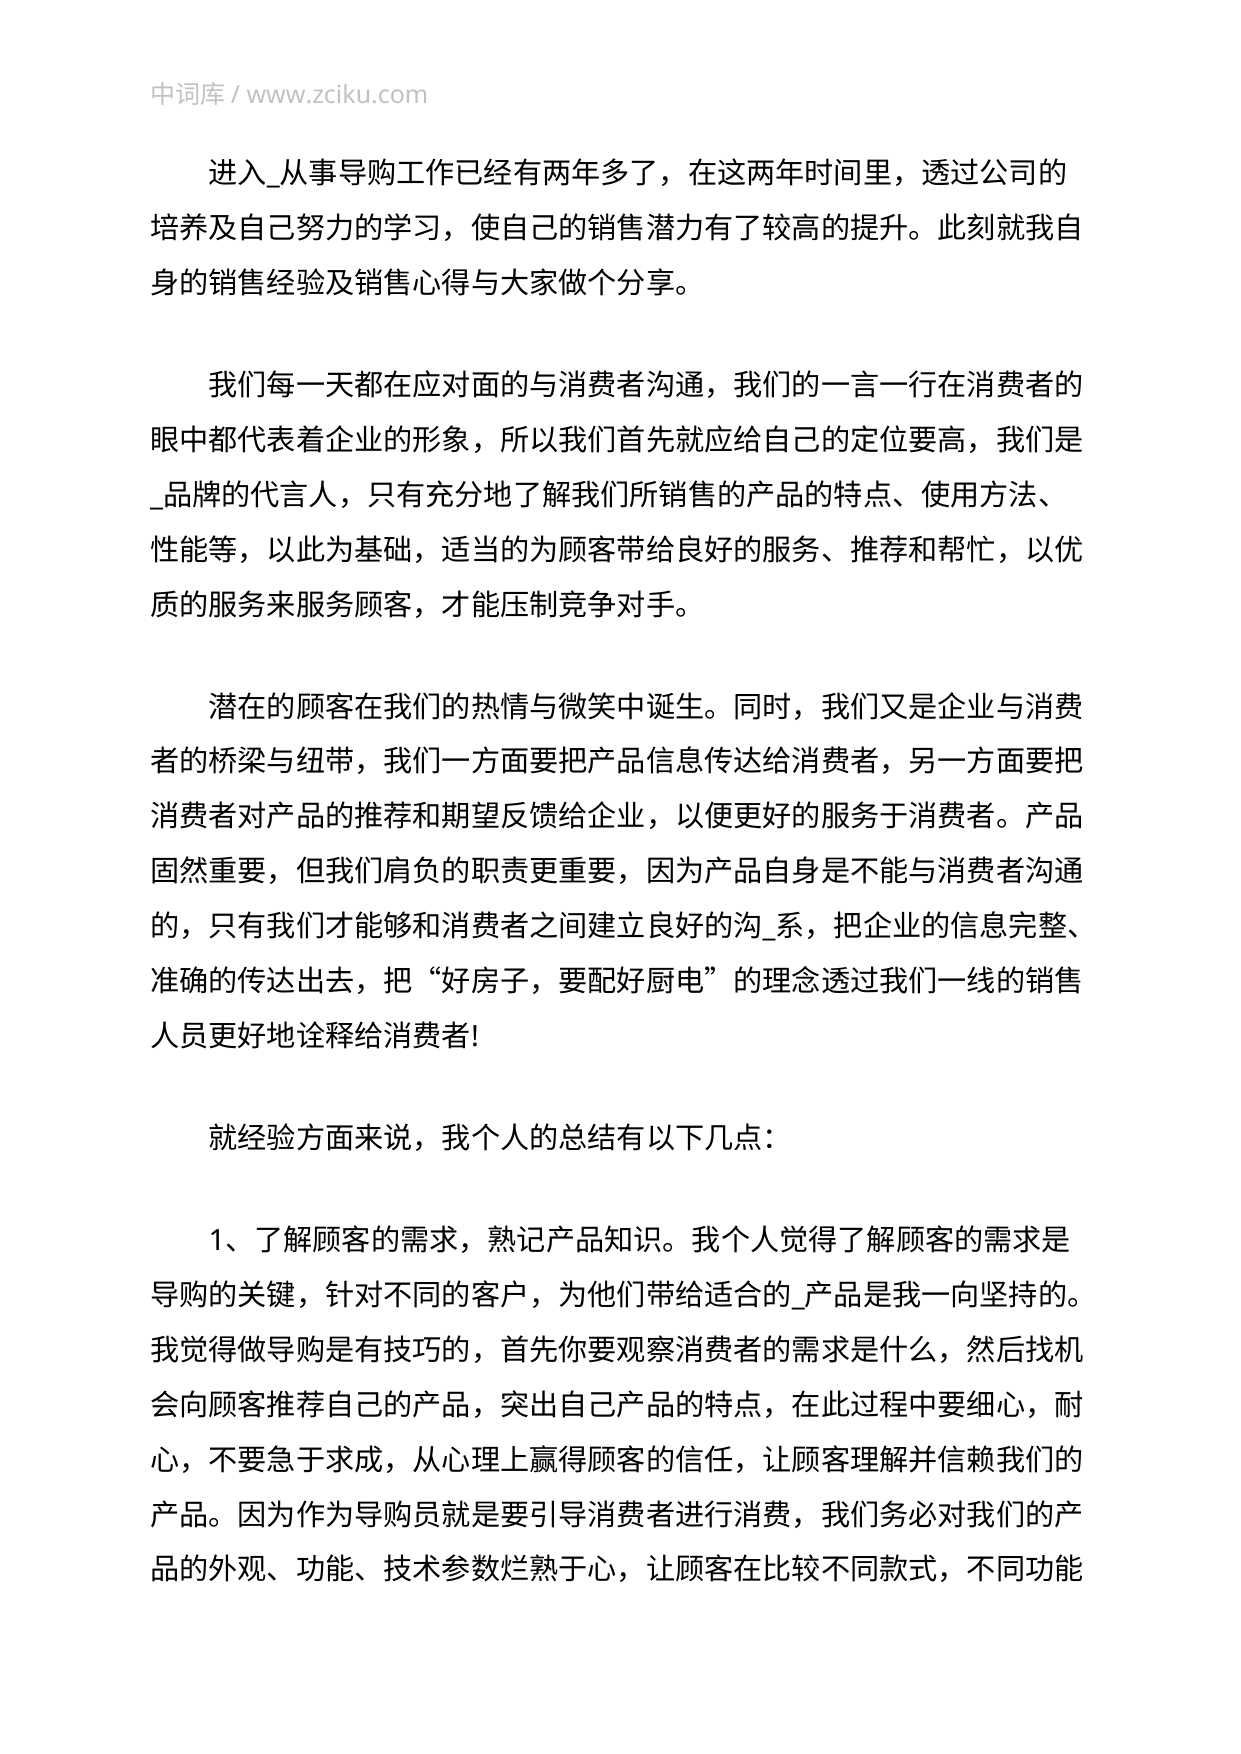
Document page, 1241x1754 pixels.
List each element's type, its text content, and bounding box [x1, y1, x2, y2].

text 潜在的顾客在我们的热情与微笑中诞生。同时，我们又是企业与消费者的桥梁与纽带，我们一方面要把产品信息传达给消费者，另一方面要把消费者对产品的推荐和期望反馈给企业，以便更好的服务于消费者。产品固然重要，但我们肩负的职责更重要，因为产品自身是不能与消费者沟通的，只有我们才能够和消费者之间建立良好的沟_系，把企业的信息完整、准确的传达出去，把“好房子，要配好厨电”的理念透过我们一线的销售人员更好地诠释给消费者! [150, 683, 1090, 1055]
text 就经验方面来说，我个人的总结有以下几点： [150, 1114, 1090, 1157]
text 我们每一天都在应对面的与消费者沟通，我们的一言一行在消费者的眼中都代表着企业的形象，所以我们首先就应给自己的定位要高，我们是_品牌的代言人，只有充分地了解我们所销售的产品的特点、使用方法、性能等，以此为基础，适当的为顾客带给良好的服务、推荐和帮忙，以优质的服务来服务顾客，才能压制竞争对手。 [150, 362, 1090, 624]
text 进入_从事导购工作已经有两年多了，在这两年时间里，透过公司的培养及自己努力的学习，使自己的销售潜力有了较高的提升。此刻就我自身的销售经验及销售心得与大家做个分享。 [150, 150, 1090, 302]
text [150, 1216, 1090, 1588]
